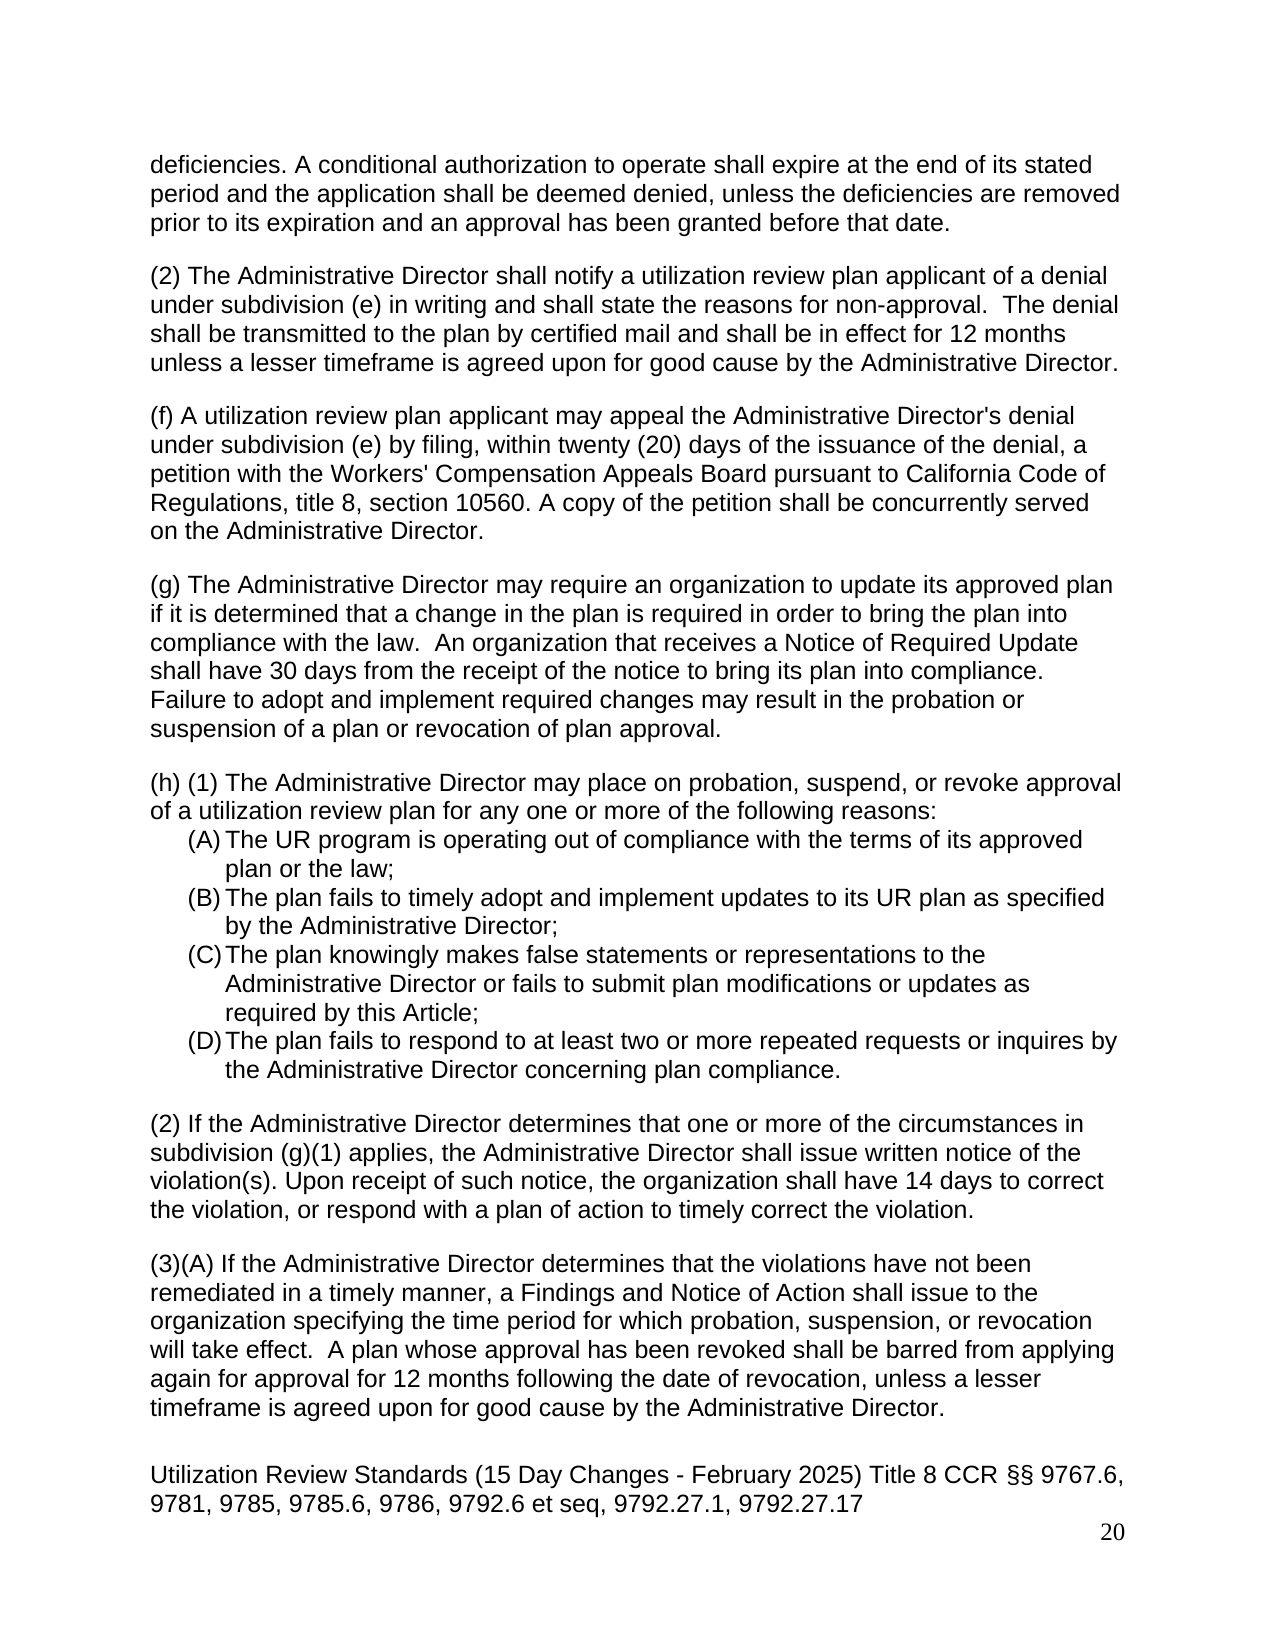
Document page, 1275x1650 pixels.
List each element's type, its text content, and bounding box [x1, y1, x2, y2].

text (2) The Administrative Director shall notify a utilization review plan applicant of a denial under subdivision (e) in writing and shall state the reasons for non-approval. The denial shall be transmitted to the plan by certified mail and shall be in effect for 12 months unless a lesser timeframe is agreed upon for good cause by the Administrative Director. [150, 261, 1125, 376]
list The plan fails to timely adopt and implement updates to its UR plan as specified by the Administrative Director; [187, 882, 1125, 940]
list The plan fails to respond to at least two or more repeated requests or inquires by the Administrative Director concerning plan compliance. [187, 1026, 1125, 1084]
text (3)(A) If the Administrative Director determines that the violations have not been remediated in a timely manner, a Findings and Notice of Action shall issue to the organization specifying the time period for which probation, suspension, or revocation will take effect. A plan whose approval has been revoked shall be barred from applying again for approval for 12 months following the date of revocation, unless a lesser timeframe is agreed upon for good cause by the Administrative Director. [150, 1249, 1125, 1421]
text (h) (1) The Administrative Director may place on probation, suspend, or revoke approval of a utilization review plan for any one or more of the following reasons: [150, 767, 1125, 825]
text (g) The Administrative Director may require an organization to update its approved plan if it is determined that a change in the plan is required in order to bring the plan into compliance with the law. An organization that receives a Notice of Required Update shall have 30 days from the receipt of the notice to bring its plan into compliance. Failure to adopt and implement required changes may result in the probation or suspension of a plan or revocation of plan approval. [150, 570, 1125, 742]
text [150, 150, 1125, 236]
text (2) If the Administrative Director determines that one or more of the circumstances in subdivision (g)(1) applies, the Administrative Director shall issue written notice of the violation(s). Upon receipt of such notice, the organization shall have 14 days to correct the violation, or respond with a plan of action to timely correct the violation. [150, 1109, 1125, 1224]
list The plan knowingly makes false statements or representations to the Administrative Director or fails to submit plan modifications or updates as required by this Article; [187, 940, 1125, 1026]
text (f) A utilization review plan applicant may appeal the Administrative Director's denial under subdivision (e) by filing, within twenty (20) days of the issuance of the denial, a petition with the Workers' Compensation Appeals Board pursuant to California Code of Regulations, title 8, section 10560. A copy of the petition shall be concurrently served on the Administrative Director. [150, 401, 1125, 545]
list The UR program is operating out of compliance with the terms of its approved plan or the law; [187, 825, 1125, 882]
